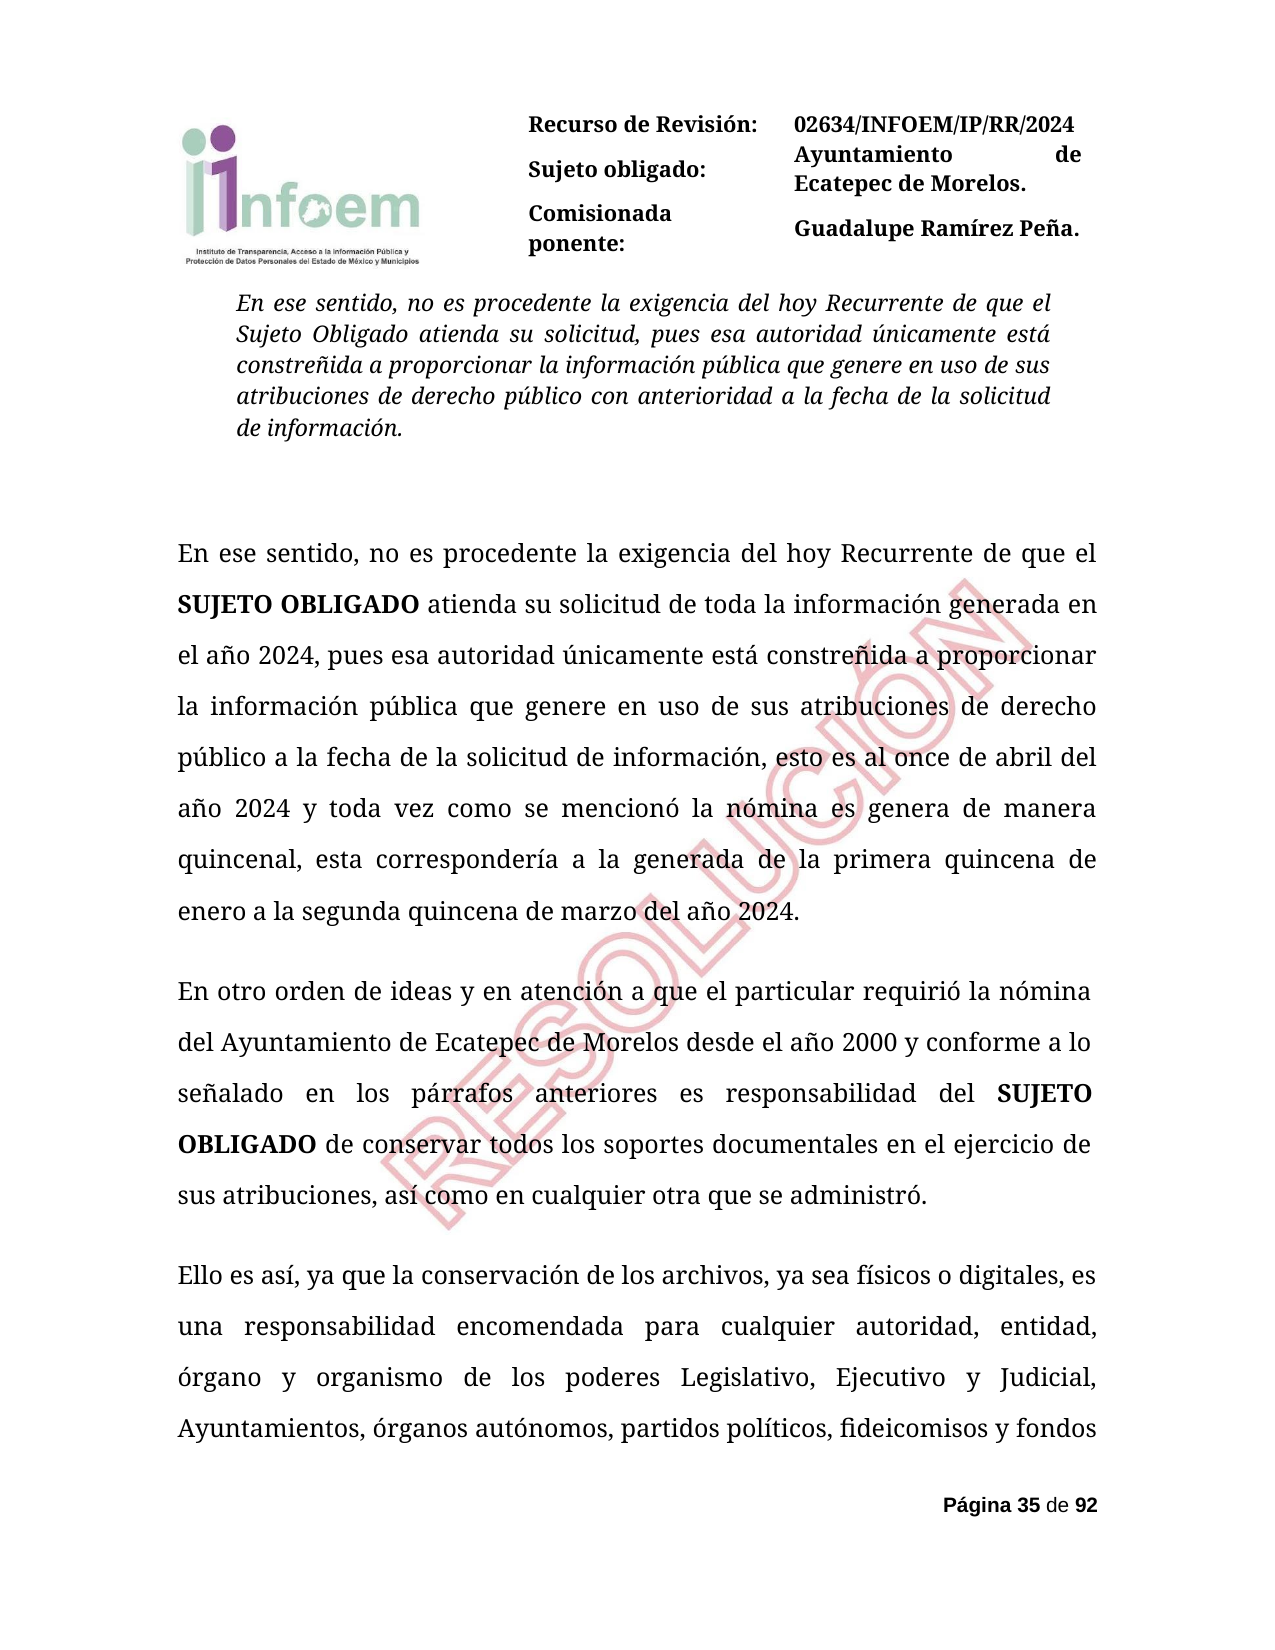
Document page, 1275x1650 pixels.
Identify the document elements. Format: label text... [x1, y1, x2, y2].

picture [64, 65, 1275, 1650]
text En ese sentido, no es procedente la exigencia del hoy Recurrente de que el SUJETO OBLIGADO atienda su solicitud de toda la información generada en el año 2024, pues esa autoridad únicamente está constreñida a proporcionar la información pública que genere en uso de sus atribuciones de derecho público a la fecha de la solicitud de información, esto es al once de abril del año 2024 y toda vez como se mencionó la nómina es genera de manera quincenal, esta correspondería a la generada de la primera quincena de enero a la segunda quincena de marzo del año 2024. [177, 536, 1098, 927]
text En ese sentido, no es procedente la exigencia del hoy Recurrente de que el Sujeto Obligado atienda su solicitud, pues esa autoridad únicamente está constreñida a proporcionar la información pública que genere en uso de sus atribuciones de derecho público con anterioridad a la fecha de la solicitud de información. [236, 287, 1054, 443]
text En otro orden de ideas y en atención a que el particular requirió la nómina del Ayuntamiento de Ecatepec de Morelos desde el año 2000 y conforme a lo señalado en los párrafos anteriores es responsabilidad del SUJETO OBLIGADO de conservar todos los soportes documentales en el ejercicio de sus atribuciones, así como en cualquier otra que se administró. [177, 973, 1093, 1212]
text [177, 1258, 1098, 1445]
